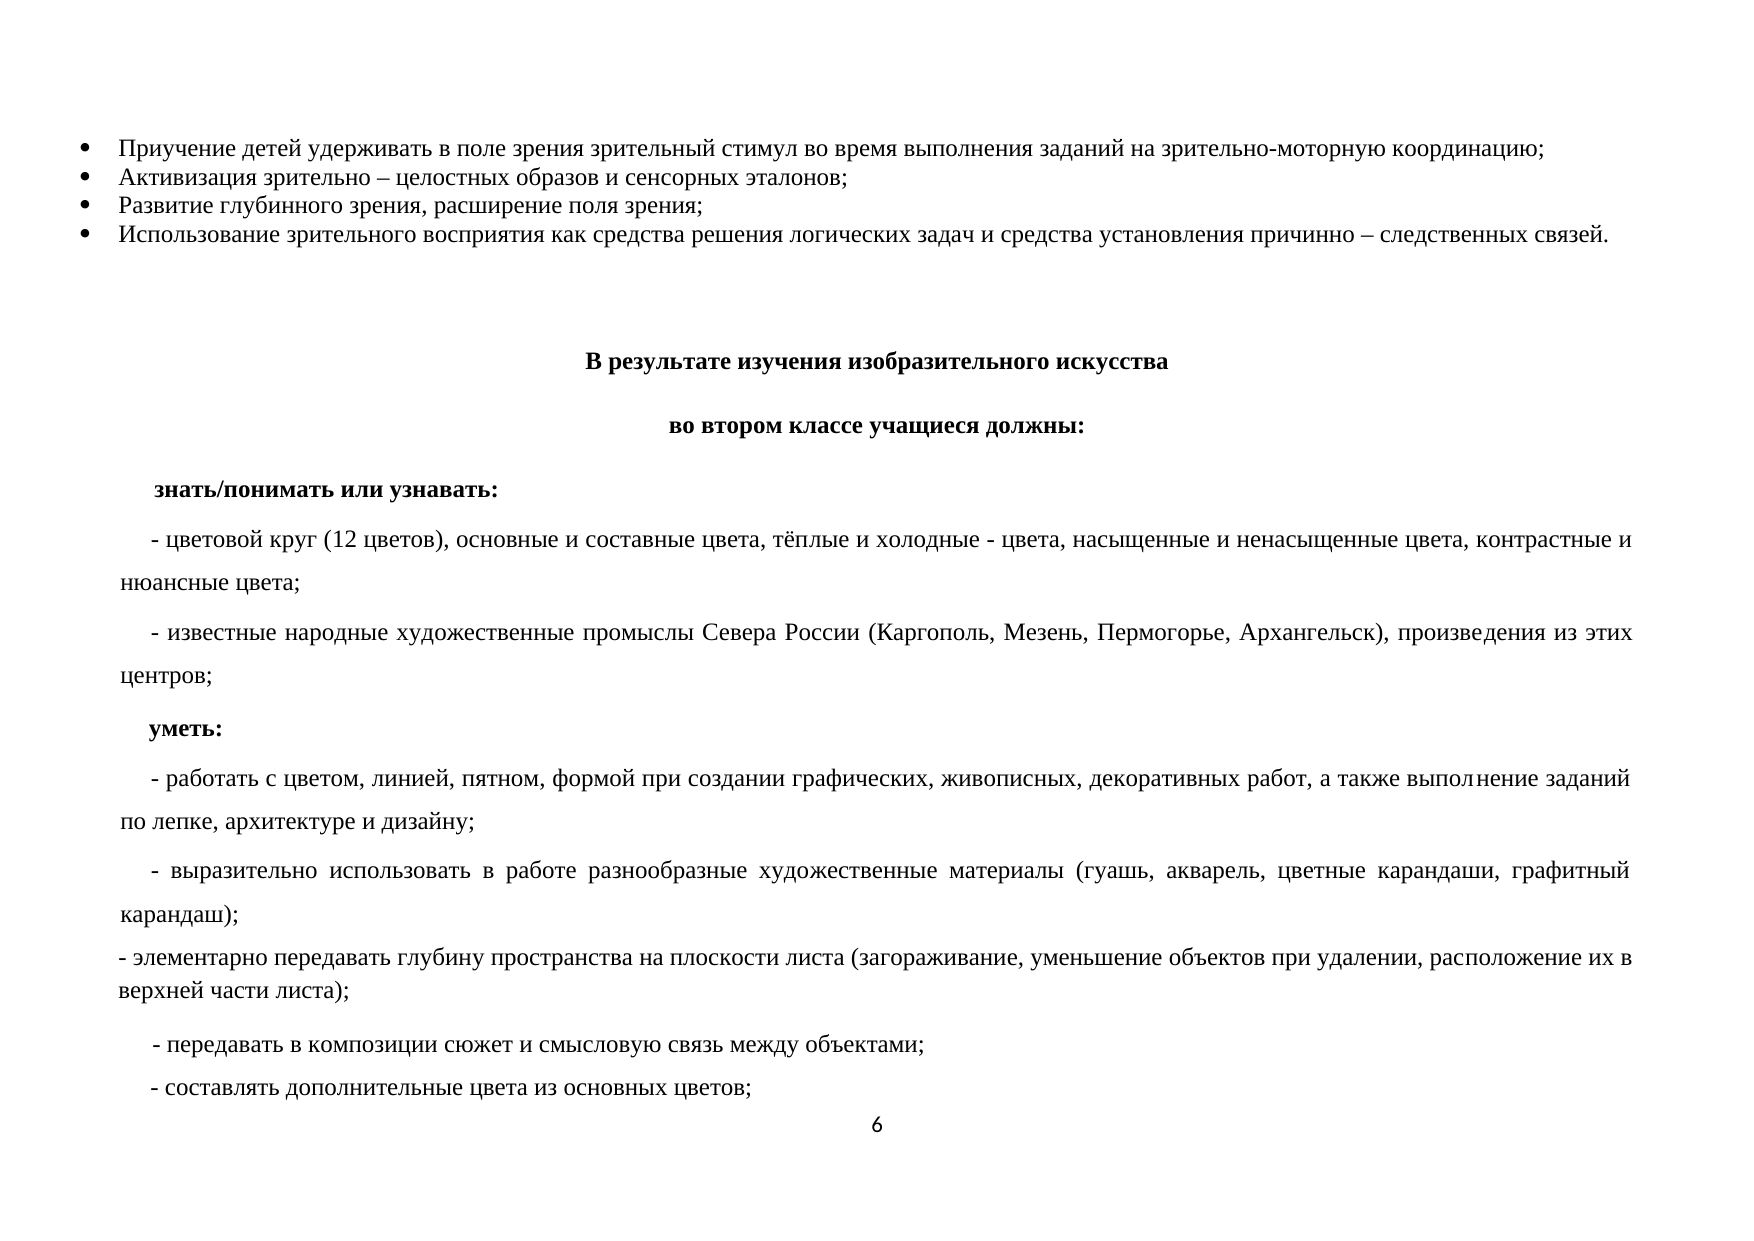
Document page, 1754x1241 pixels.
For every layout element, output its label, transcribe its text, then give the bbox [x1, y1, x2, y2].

text - цветовой круг (12 цветов), основные и составные цвета, тёплые и холодные - цвета, насыщенные и ненасыщенные цвета, контрастные и нюансные цвета; [120, 524, 1633, 596]
text - известные народные художественные промыслы Севера России (Каргополь, Мезень, Пермогорье, Архангельск), произведения из этих центров; [120, 617, 1633, 688]
text знать/понимать или узнавать: [154, 474, 1636, 503]
list Развитие глубинного зрения, расширение поля зрения; [81, 190, 1636, 219]
text - элементарно передавать глубину пространства на плоскости листа (загораживание, уменьшение объектов при удалении, расположение их в верхней части листа); [118, 942, 1636, 1003]
text - работать с цветом, линией, пятном, формой при создании графических, живописных, декоративных работ, а также выполнение заданий по лепке, архитектуре и дизайну; [120, 763, 1630, 835]
text во втором классе учащиеся должны: [118, 410, 1636, 439]
text уметь: [148, 713, 1633, 742]
text В результате изучения изобразительного искусства [118, 346, 1636, 375]
list Приучение детей удерживать в поле зрения зрительный стимул во время выполнения заданий на зрительно-моторную координацию; [81, 133, 1636, 162]
text - выразительно использовать в работе разнообразные художественные материалы (гуашь, акварель, цветные карандаши, графитный карандаш); [120, 856, 1630, 927]
list Использование зрительного восприятия как средства решения логических задач и средства установления причинно – следственных связей. [81, 219, 1636, 248]
text - передавать в композиции сюжет и смысловую связь между объектами; [122, 1029, 1632, 1057]
list Активизация зрительно – целостных образов и сенсорных эталонов; [81, 162, 1636, 190]
text - составлять дополнительные цвета из основных цветов; [150, 1072, 1633, 1101]
